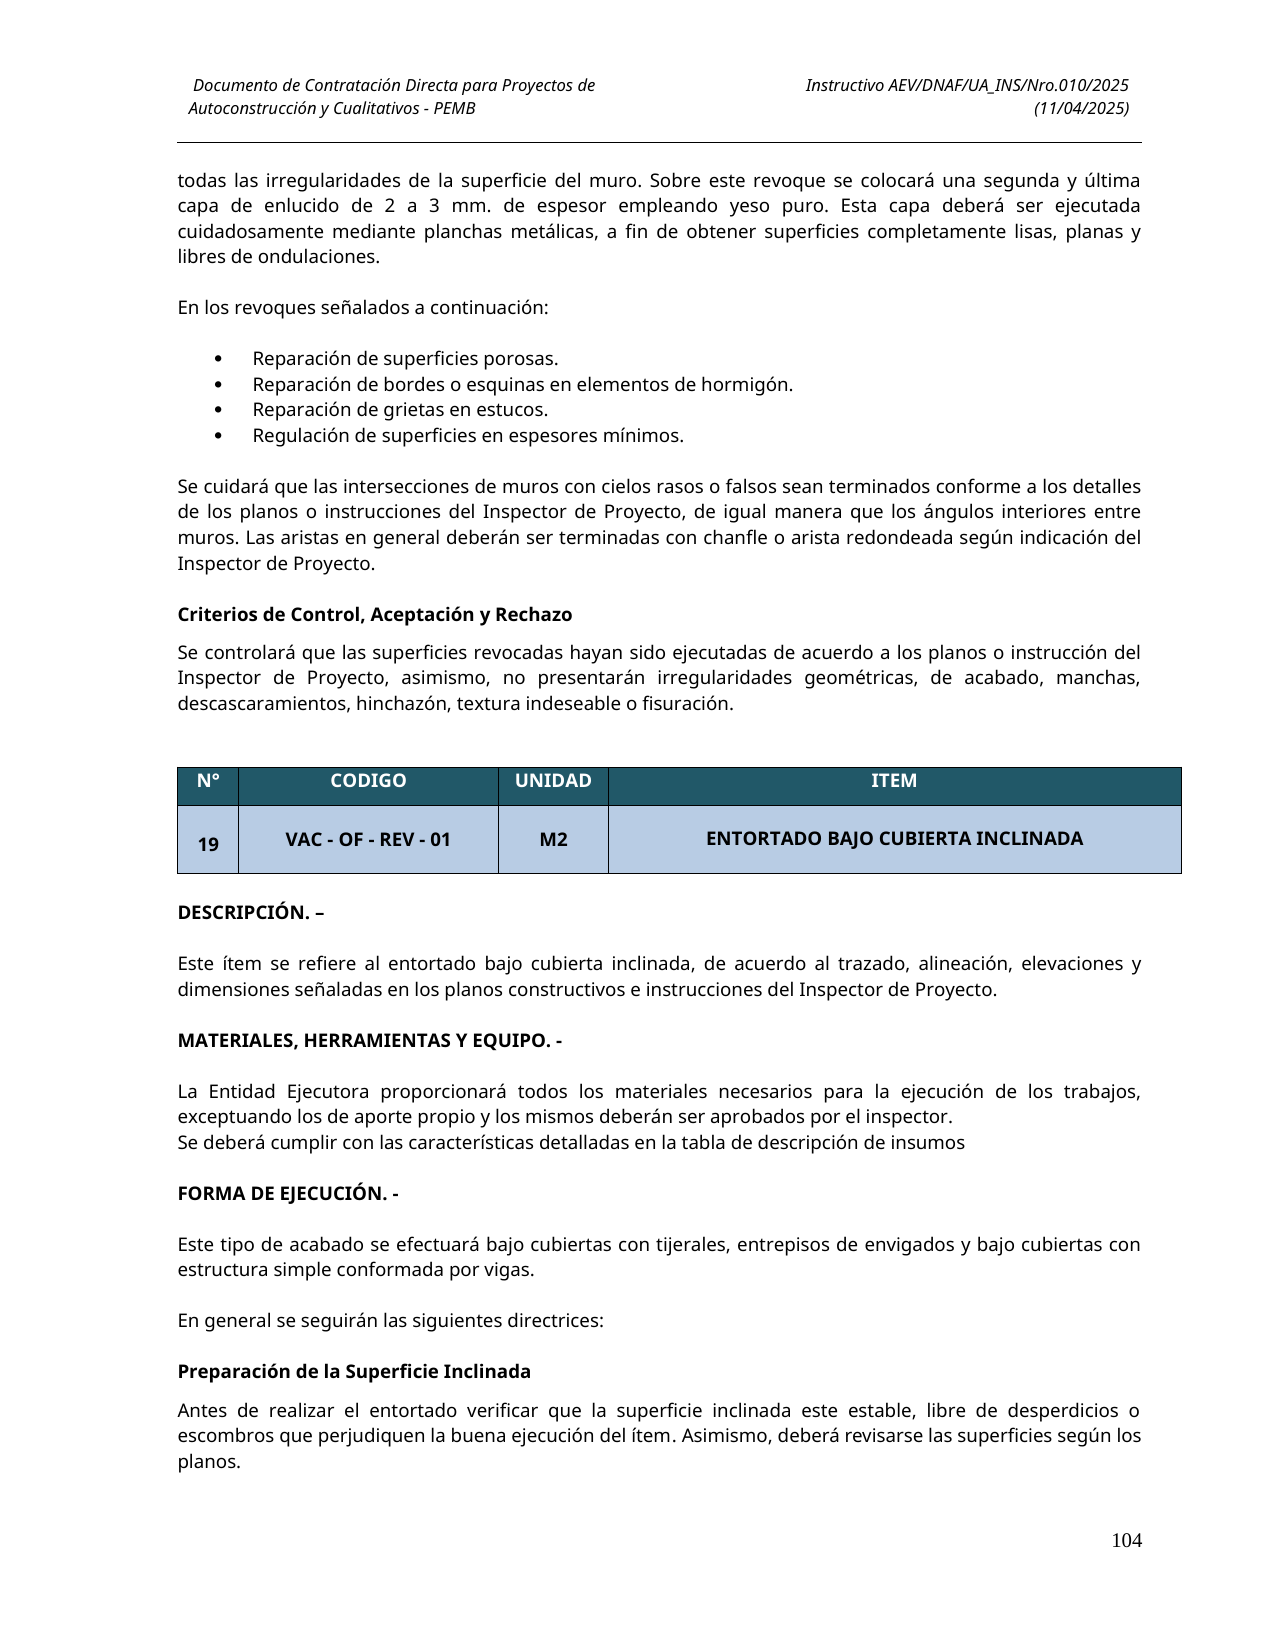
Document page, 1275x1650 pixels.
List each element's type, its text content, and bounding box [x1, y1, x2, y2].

list Reparación de superficies porosas. [215, 346, 1142, 371]
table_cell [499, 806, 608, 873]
list Reparación de bordes o esquinas en elementos de hormigón. [215, 371, 1142, 397]
text Preparación de la Superficie Inclinada [177, 1359, 1142, 1384]
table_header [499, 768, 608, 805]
text MATERIALES, HERRAMIENTAS Y EQUIPO. - [177, 1027, 1142, 1053]
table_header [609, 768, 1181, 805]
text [177, 167, 1142, 269]
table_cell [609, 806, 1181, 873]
text La Entidad Ejecutora proporcionará todos los materiales necesarios para la ejecución de los trabajos, exceptuando los de aporte propio y los mismos deberán ser aprobados por el inspector. [177, 1078, 1142, 1129]
text Este tipo de acabado se efectuará bajo cubiertas con tijerales, entrepisos de envigados y bajo cubiertas con estructura simple conformada por vigas. [177, 1231, 1142, 1282]
text Antes de realizar el entortado verificar que la superficie inclinada este estable, libre de desperdicios o escombros que perjudiquen la buena ejecución del ítem. Asimismo, deberá revisarse las superficies según los planos. [177, 1397, 1142, 1473]
text Se deberá cumplir con las características detalladas en la tabla de descripción de insumos [177, 1129, 1142, 1155]
text DESCRIPCIÓN. – [177, 899, 1142, 925]
text En general se seguirán las siguientes directrices: [177, 1308, 1142, 1333]
text Se controlará que las superficies revocadas hayan sido ejecutadas de acuerdo a los planos o instrucción del Inspector de Proyecto, asimismo, no presentarán irregularidades geométricas, de acabado, manchas, descascaramientos, hinchazón, textura indeseable o fisuración. [177, 639, 1142, 716]
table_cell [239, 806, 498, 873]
text FORMA DE EJECUCIÓN. - [177, 1180, 1142, 1206]
list Regulación de superficies en espesores mínimos. [215, 422, 1142, 448]
list Reparación de grietas en estucos. [215, 397, 1142, 422]
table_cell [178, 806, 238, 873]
text Se cuidará que las intersecciones de muros con cielos rasos o falsos sean terminados conforme a los detalles de los planos o instrucciones del Inspector de Proyecto, de igual manera que los ángulos interiores entre muros. Las aristas en general deberán ser terminadas con chanfle o arista redondeada según indicación del Inspector de Proyecto. [177, 473, 1142, 575]
text Criterios de Control, Aceptación y Rechazo [177, 601, 1142, 626]
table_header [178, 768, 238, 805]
text Este ítem se refiere al entortado bajo cubierta inclinada, de acuerdo al trazado, alineación, elevaciones y dimensiones señaladas en los planos constructivos e instrucciones del Inspector de Proyecto. [177, 951, 1142, 1002]
text En los revoques señalados a continuación: [177, 295, 1142, 320]
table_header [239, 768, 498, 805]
